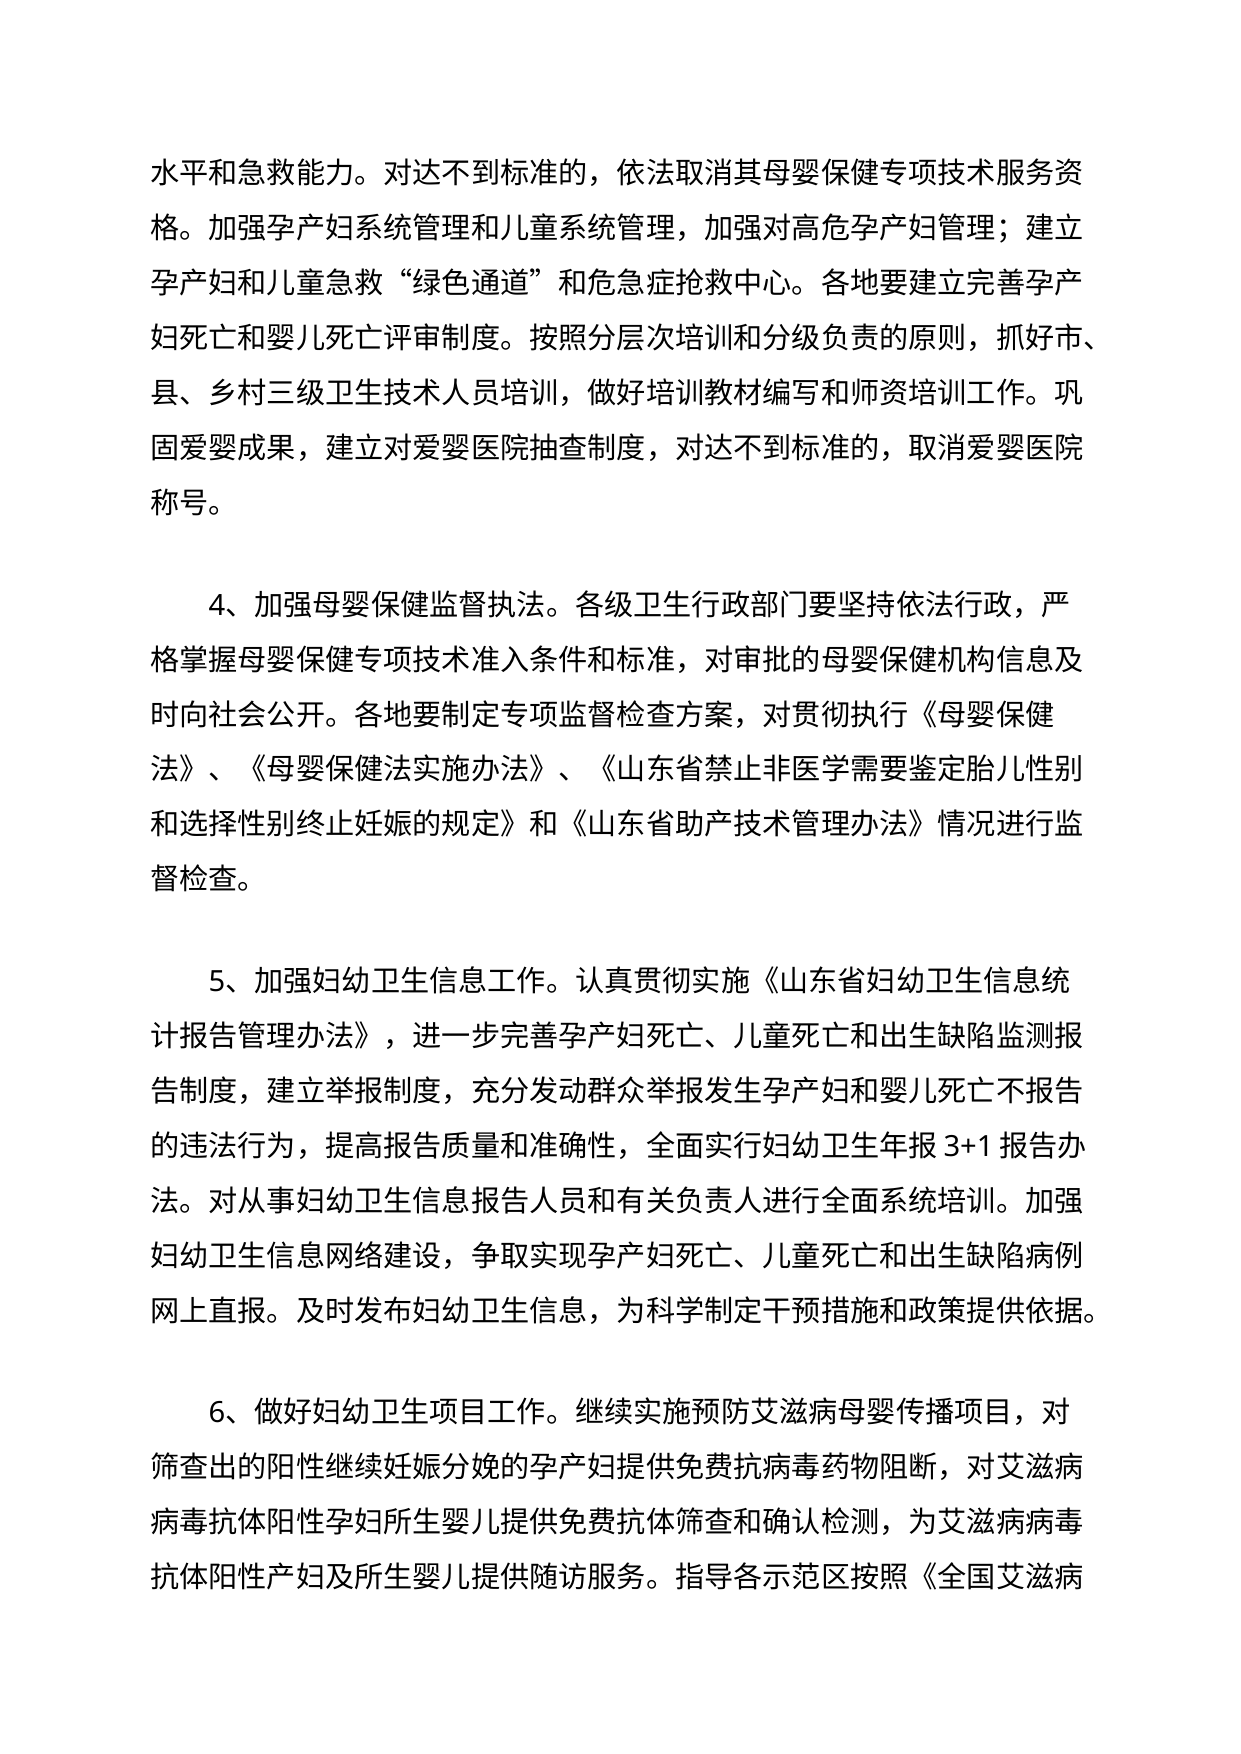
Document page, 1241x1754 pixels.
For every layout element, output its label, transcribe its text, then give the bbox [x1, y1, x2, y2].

text 5、加强妇幼卫生信息工作。认真贯彻实施《山东省妇幼卫生信息统计报告管理办法》，进一步完善孕产妇死亡、儿童死亡和出生缺陷监测报告制度，建立举报制度，充分发动群众举报发生孕产妇和婴儿死亡不报告的违法行为，提高报告质量和准确性，全面实行妇幼卫生年报3+1报告办法。对从事妇幼卫生信息报告人员和有关负责人进行全面系统培训。加强妇幼卫生信息网络建设，争取实现孕产妇死亡、儿童死亡和出生缺陷病例网上直报。及时发布妇幼卫生信息，为科学制定干预措施和政策提供依据。 [150, 957, 1090, 1329]
text 4、加强母婴保健监督执法。各级卫生行政部门要坚持依法行政，严格掌握母婴保健专项技术准入条件和标准，对审批的母婴保健机构信息及时向社会公开。各地要制定专项监督检查方案，对贯彻执行《母婴保健法》、《母婴保健法实施办法》、《山东省禁止非医学需要鉴定胎儿性别和选择性别终止妊娠的规定》和《山东省助产技术管理办法》情况进行监督检查。 [150, 581, 1090, 898]
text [150, 1389, 1090, 1596]
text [150, 150, 1090, 522]
